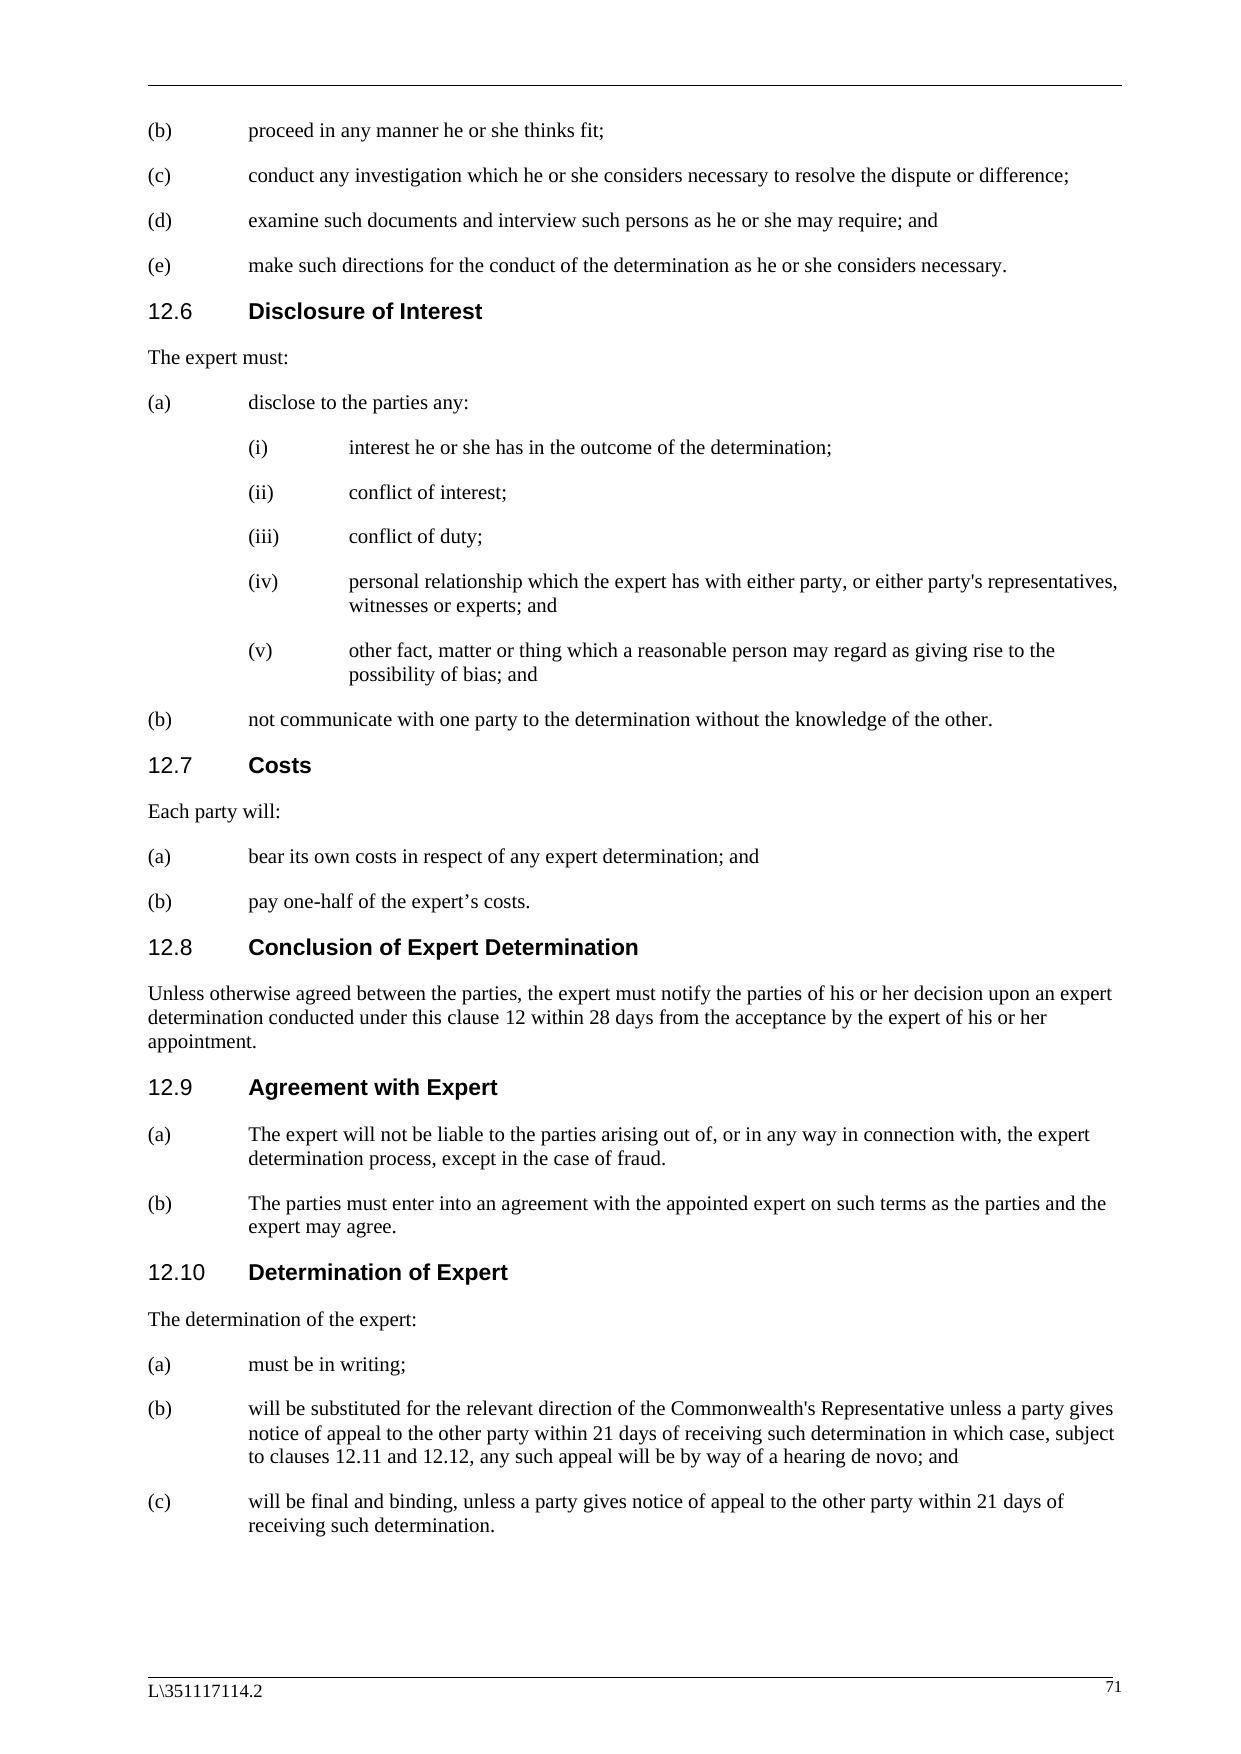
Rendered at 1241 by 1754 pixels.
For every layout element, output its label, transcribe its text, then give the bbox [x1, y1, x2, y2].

subtitle The expert will not be liable to the parties arising out of, or in any way in connection with, the expert determination process, except in the case of fraud. [148, 1121, 1122, 1169]
subtitle will be substituted for the relevant direction of the Commonwealth's Representative unless a party gives notice of appeal to the other party within 21 days of receiving such determination in which case, subject to clauses 12.11 and 12.12, any such appeal will be by way of a hearing de novo; and [148, 1396, 1122, 1468]
subtitle Disclosure of Interest [148, 298, 1122, 324]
subtitle Conclusion of Expert Determination [148, 934, 1122, 960]
subtitle interest he or she has in the outcome of the determination; [248, 435, 1122, 459]
subtitle not communicate with one party to the determination without the knowledge of the other. [148, 707, 1122, 731]
subtitle Determination of Expert [148, 1259, 1122, 1286]
subtitle disclose to the parties any: [148, 390, 1122, 414]
subtitle Agreement with Expert [148, 1074, 1122, 1101]
text The determination of the expert: [148, 1307, 1122, 1331]
subtitle conduct any investigation which he or she considers necessary to resolve the dispute or difference; [148, 163, 1122, 187]
subtitle other fact, matter or thing which a reasonable person may regard as giving rise to the possibility of bias; and [248, 638, 1122, 686]
subtitle conflict of interest; [248, 479, 1122, 504]
subtitle personal relationship which the expert has with either party, or either party's representatives, witnesses or experts; and [248, 569, 1122, 617]
text Each party will: [148, 799, 1122, 823]
subtitle pay one-half of the expert’s costs. [148, 889, 1122, 913]
text Unless otherwise agreed between the parties, the expert must notify the parties of his or her decision upon an expert determination conducted under this clause 12 within 28 days from the acceptance by the expert of his or her appointment. [148, 981, 1122, 1053]
subtitle examine such documents and interview such persons as he or she may require; and [148, 208, 1122, 232]
subtitle make such directions for the conduct of the determination as he or she considers necessary. [148, 253, 1122, 277]
text The expert must: [148, 345, 1122, 369]
subtitle Costs [148, 752, 1122, 778]
subtitle The parties must enter into an agreement with the appointed expert on such terms as the parties and the expert may agree. [148, 1190, 1122, 1238]
subtitle proceed in any manner he or she thinks fit; [148, 118, 1122, 142]
subtitle bear its own costs in respect of any expert determination; and [148, 844, 1122, 868]
subtitle conflict of duty; [248, 524, 1122, 548]
subtitle must be in writing; [148, 1351, 1122, 1376]
subtitle will be final and binding, unless a party gives notice of appeal to the other party within 21 days of receiving such determination. [148, 1489, 1122, 1537]
